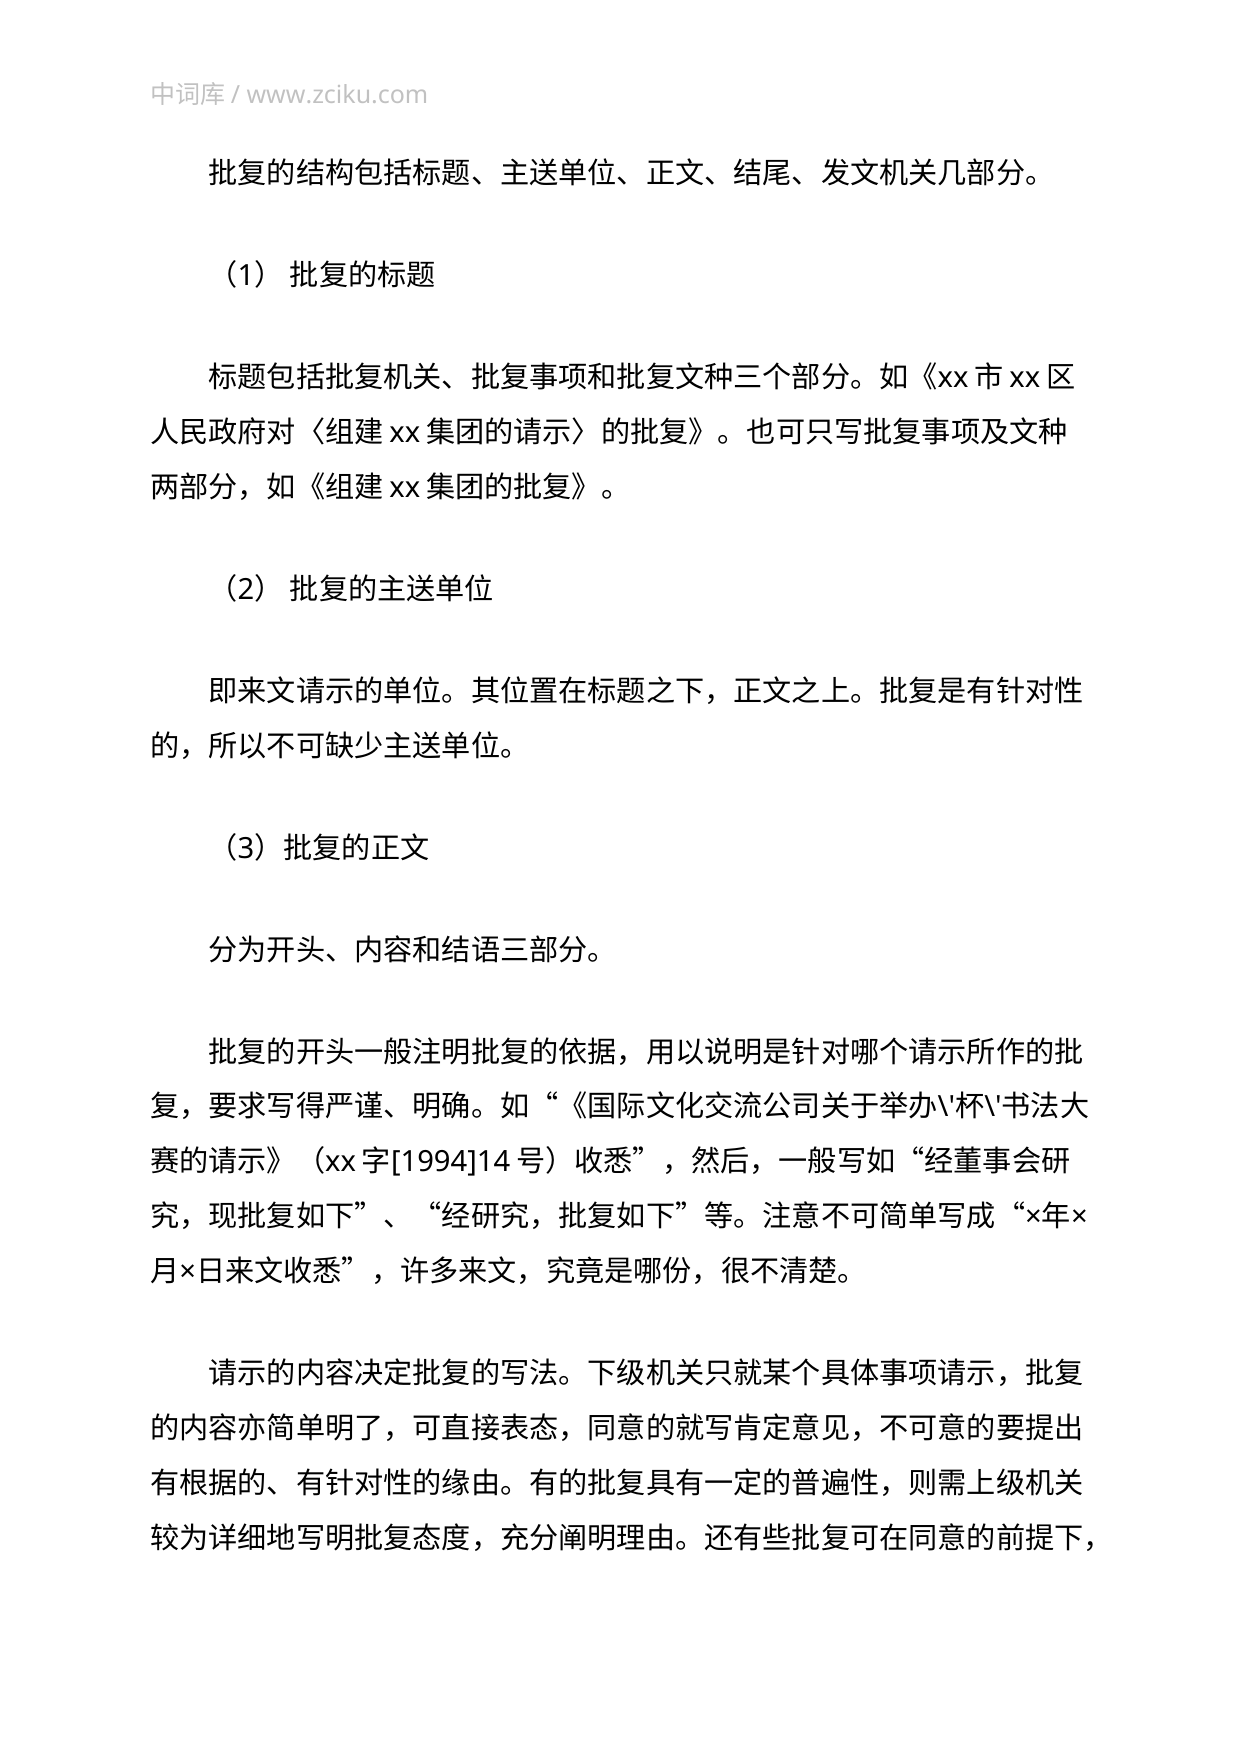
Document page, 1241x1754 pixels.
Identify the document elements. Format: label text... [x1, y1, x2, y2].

text 分为开头、内容和结语三部分。 [150, 926, 1090, 969]
text （2） 批复的主送单位 [150, 566, 1090, 608]
text 批复的结构包括标题、主送单位、正文、结尾、发文机关几部分。 [150, 150, 1090, 192]
text （1） 批复的标题 [150, 252, 1090, 294]
text 标题包括批复机关、批复事项和批复文种三个部分。如《xx市xx区人民政府对〈组建xx集团的请示〉的批复》。也可只写批复事项及文种两部分，如《组建xx集团的批复》。 [150, 354, 1090, 506]
text 批复的开头一般注明批复的依据，用以说明是针对哪个请示所作的批复，要求写得严谨、明确。如“《国际文化交流公司关于举办\'杯\'书法大赛的请示》（xx字[1994]14号）收悉”，然后，一般写如“经董事会研究，现批复如下”、“经研究，批复如下”等。注意不可简单写成“×年×月×日来文收悉”，许多来文，究竟是哪份，很不清楚。 [150, 1028, 1090, 1290]
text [150, 1350, 1090, 1557]
text （3）批复的正文 [150, 824, 1090, 867]
text 即来文请示的单位。其位置在标题之下，正文之上。批复是有针对性的，所以不可缺少主送单位。 [150, 668, 1090, 765]
